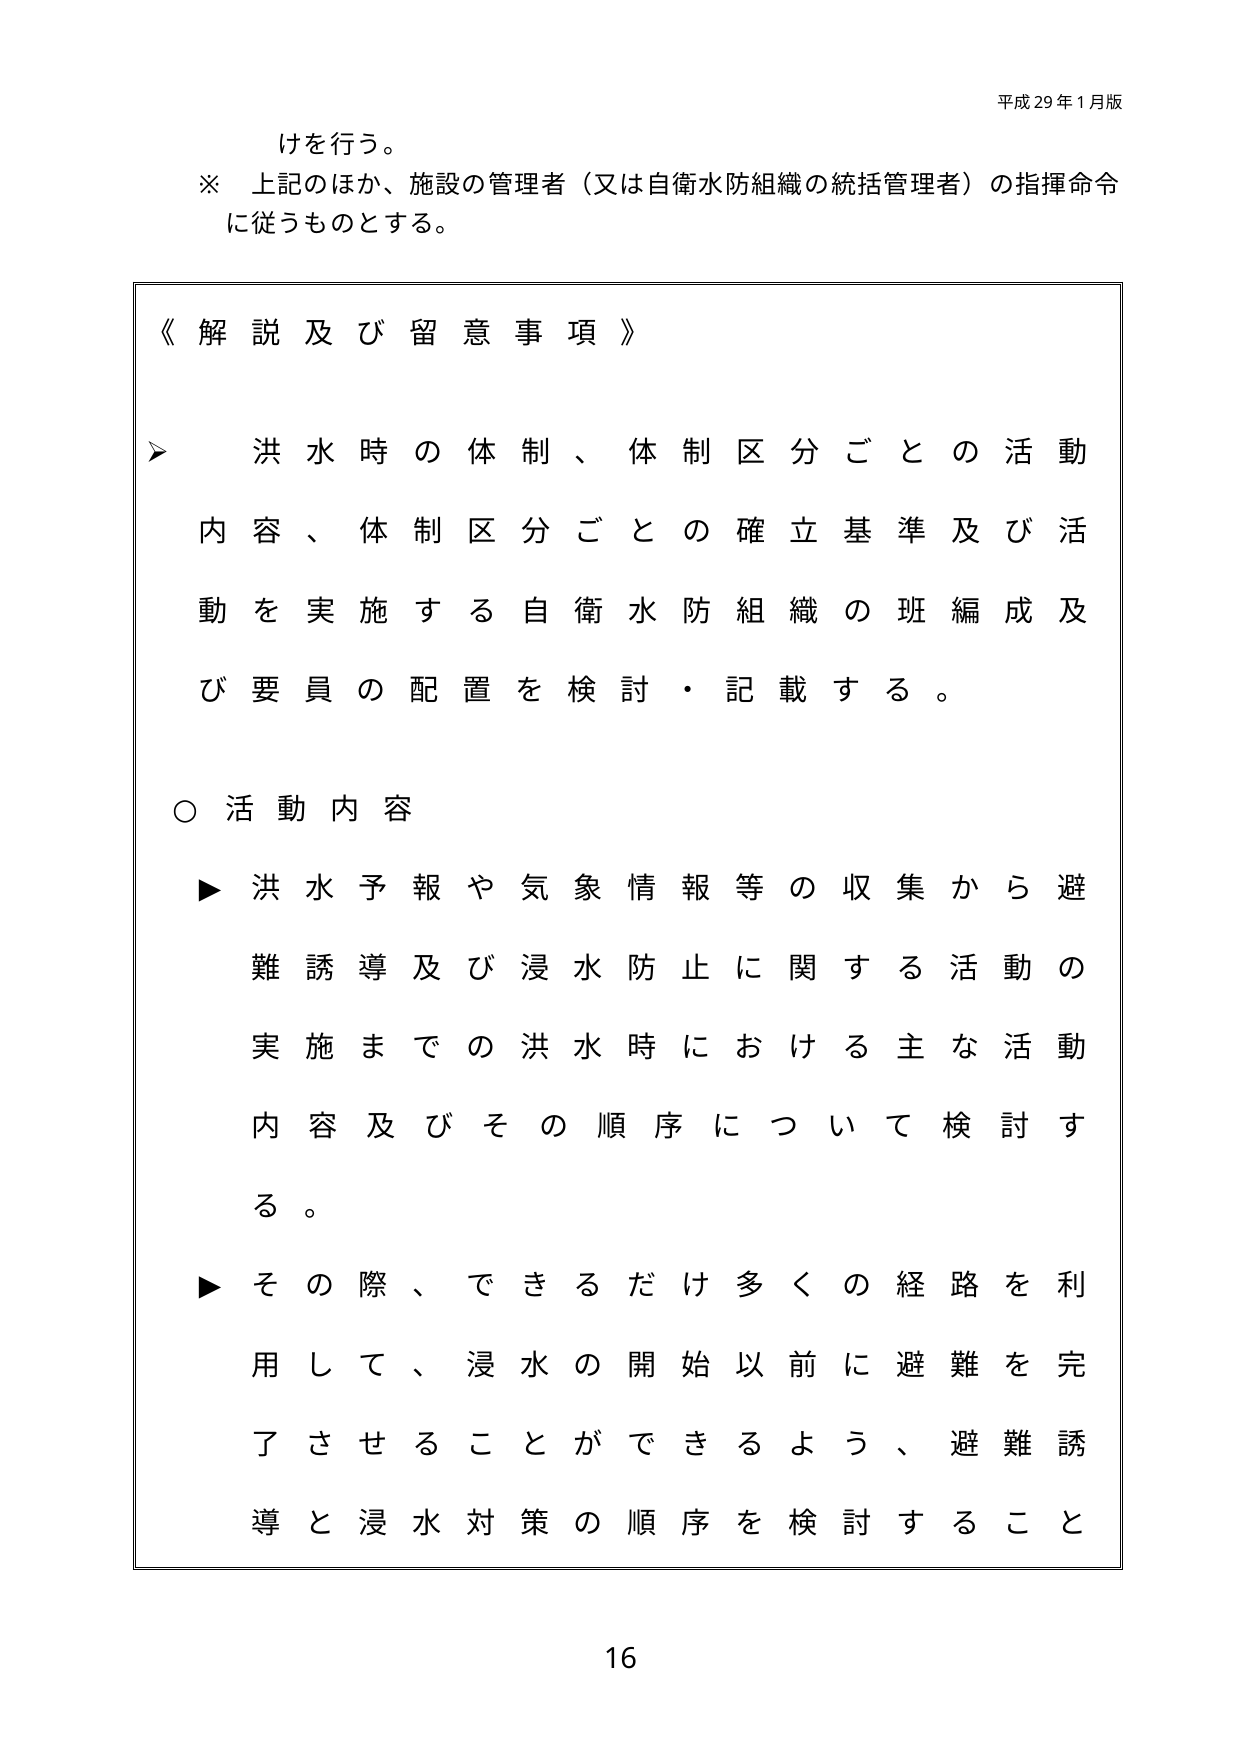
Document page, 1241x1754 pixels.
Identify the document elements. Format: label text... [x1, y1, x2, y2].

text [179, 123, 1121, 163]
text ※ 上記のほか、施設の管理者（又は自衛水防組織の統括管理者）の指揮命令に従うものとする。 [178, 163, 1121, 242]
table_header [136, 285, 1120, 1567]
